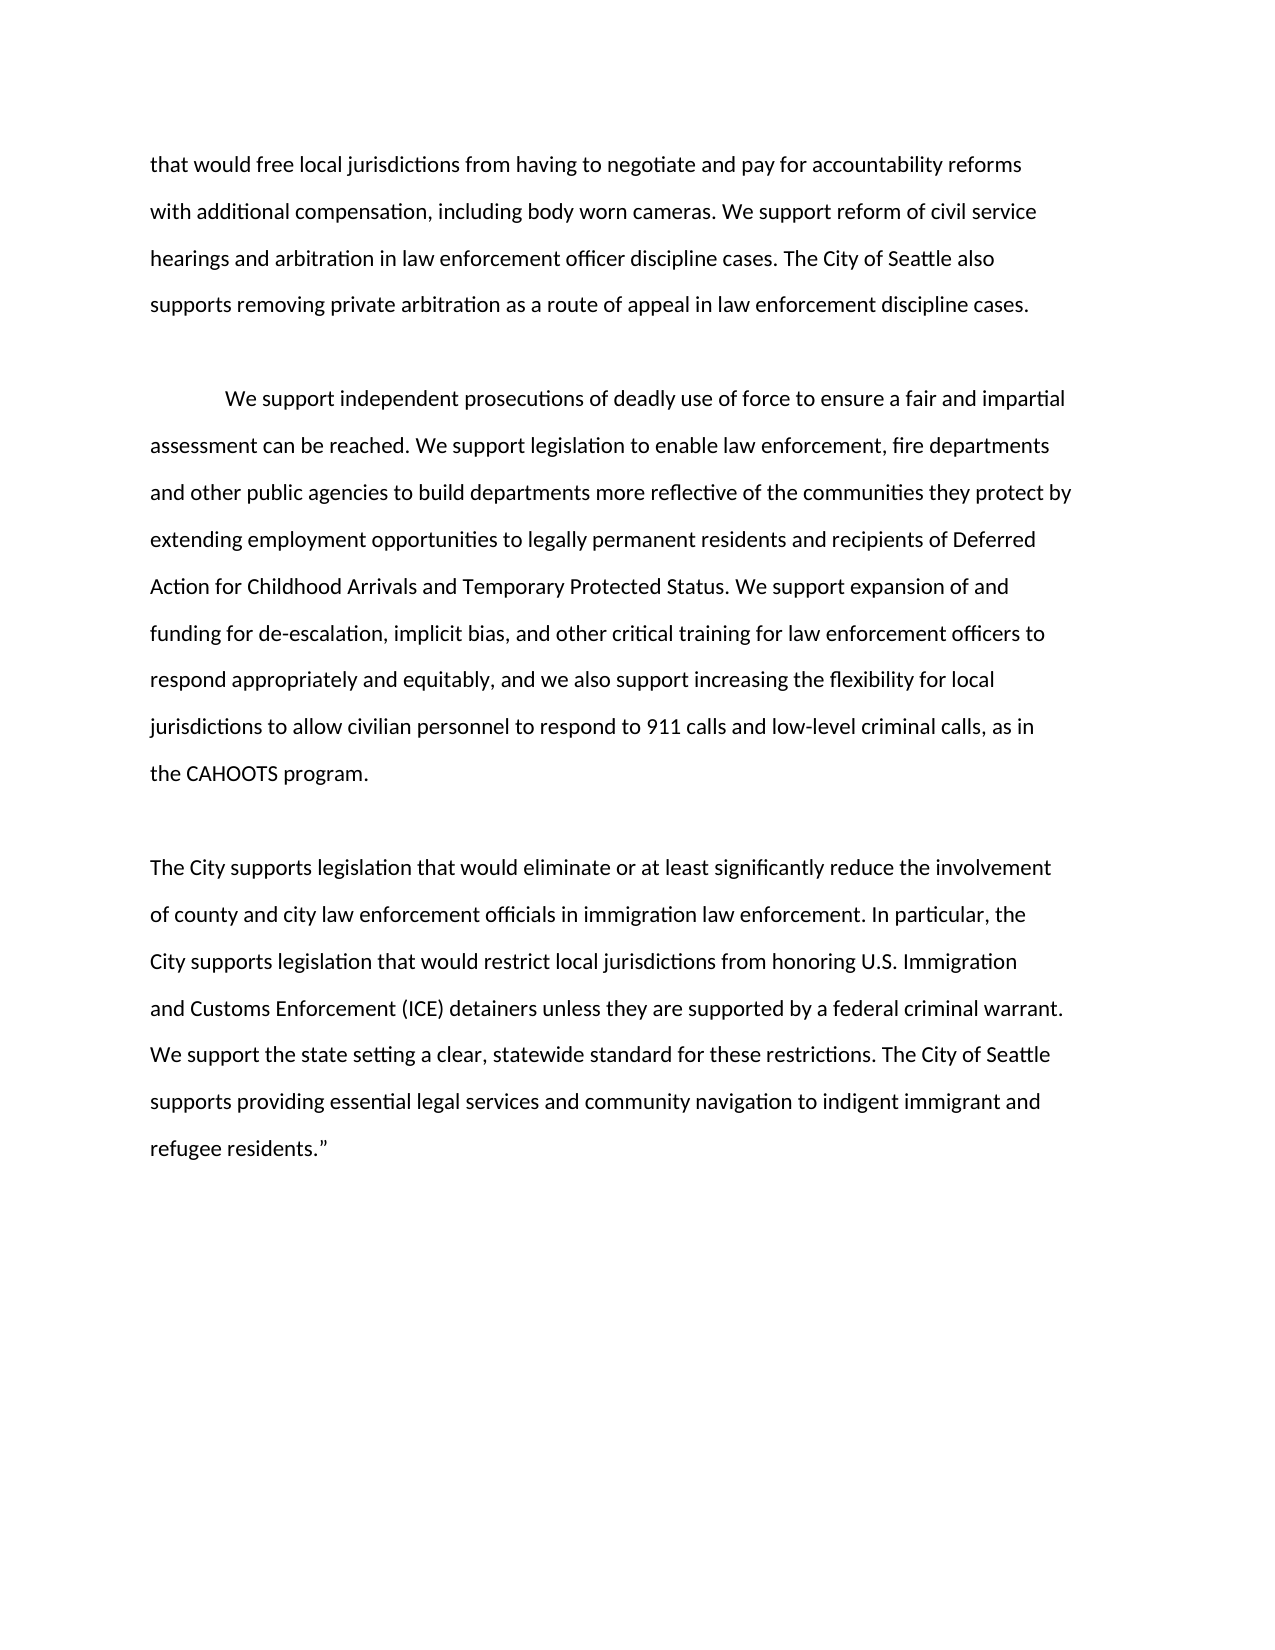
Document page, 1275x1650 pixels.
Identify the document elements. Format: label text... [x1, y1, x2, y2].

text that would free local jurisdictions from having to negotiate and pay for accountability reforms [150, 150, 1125, 178]
text supports removing private arbitration as a route of appeal in law enforcement discipline cases. [150, 291, 1125, 319]
text We support the state setting a clear, statewide standard for these restrictions. The City of Seattle [150, 1041, 1125, 1069]
text extending employment opportunities to legally permanent residents and recipients of Deferred [150, 525, 1125, 553]
text Action for Childhood Arrivals and Temporary Protected Status. We support expansion of and [150, 572, 1125, 600]
text respond appropriately and equitably, and we also support increasing the flexibility for local [150, 666, 1125, 694]
text jurisdictions to allow civilian personnel to respond to 911 calls and low-level criminal calls, as in [150, 712, 1125, 741]
text hearings and arbitration in law enforcement officer discipline cases. The City of Seattle also [150, 244, 1125, 272]
text with additional compensation, including body worn cameras. We support reform of civil service [150, 197, 1125, 225]
text City supports legislation that would restrict local jurisdictions from honoring U.S. Immigration [150, 947, 1125, 975]
text the CAHOOTS program. [150, 759, 1125, 787]
text The City supports legislation that would eliminate or at least significantly reduce the involvement [150, 853, 1125, 881]
text and Customs Enforcement (ICE) detainers unless they are supported by a federal criminal warrant. [150, 994, 1125, 1022]
text and other public agencies to build departments more reflective of the communities they protect by [150, 478, 1125, 506]
text assessment can be reached. We support legislation to enable law enforcement, fire departments [150, 431, 1125, 459]
text supports providing essential legal services and community navigation to indigent immigrant and [150, 1087, 1125, 1116]
text funding for de-escalation, implicit bias, and other critical training for law enforcement officers to [150, 619, 1125, 647]
text refugee residents.” [150, 1134, 1125, 1162]
text We support independent prosecutions of deadly use of force to ensure a fair and impartial [150, 384, 1125, 412]
text of county and city law enforcement officials in immigration law enforcement. In particular, the [150, 900, 1125, 928]
